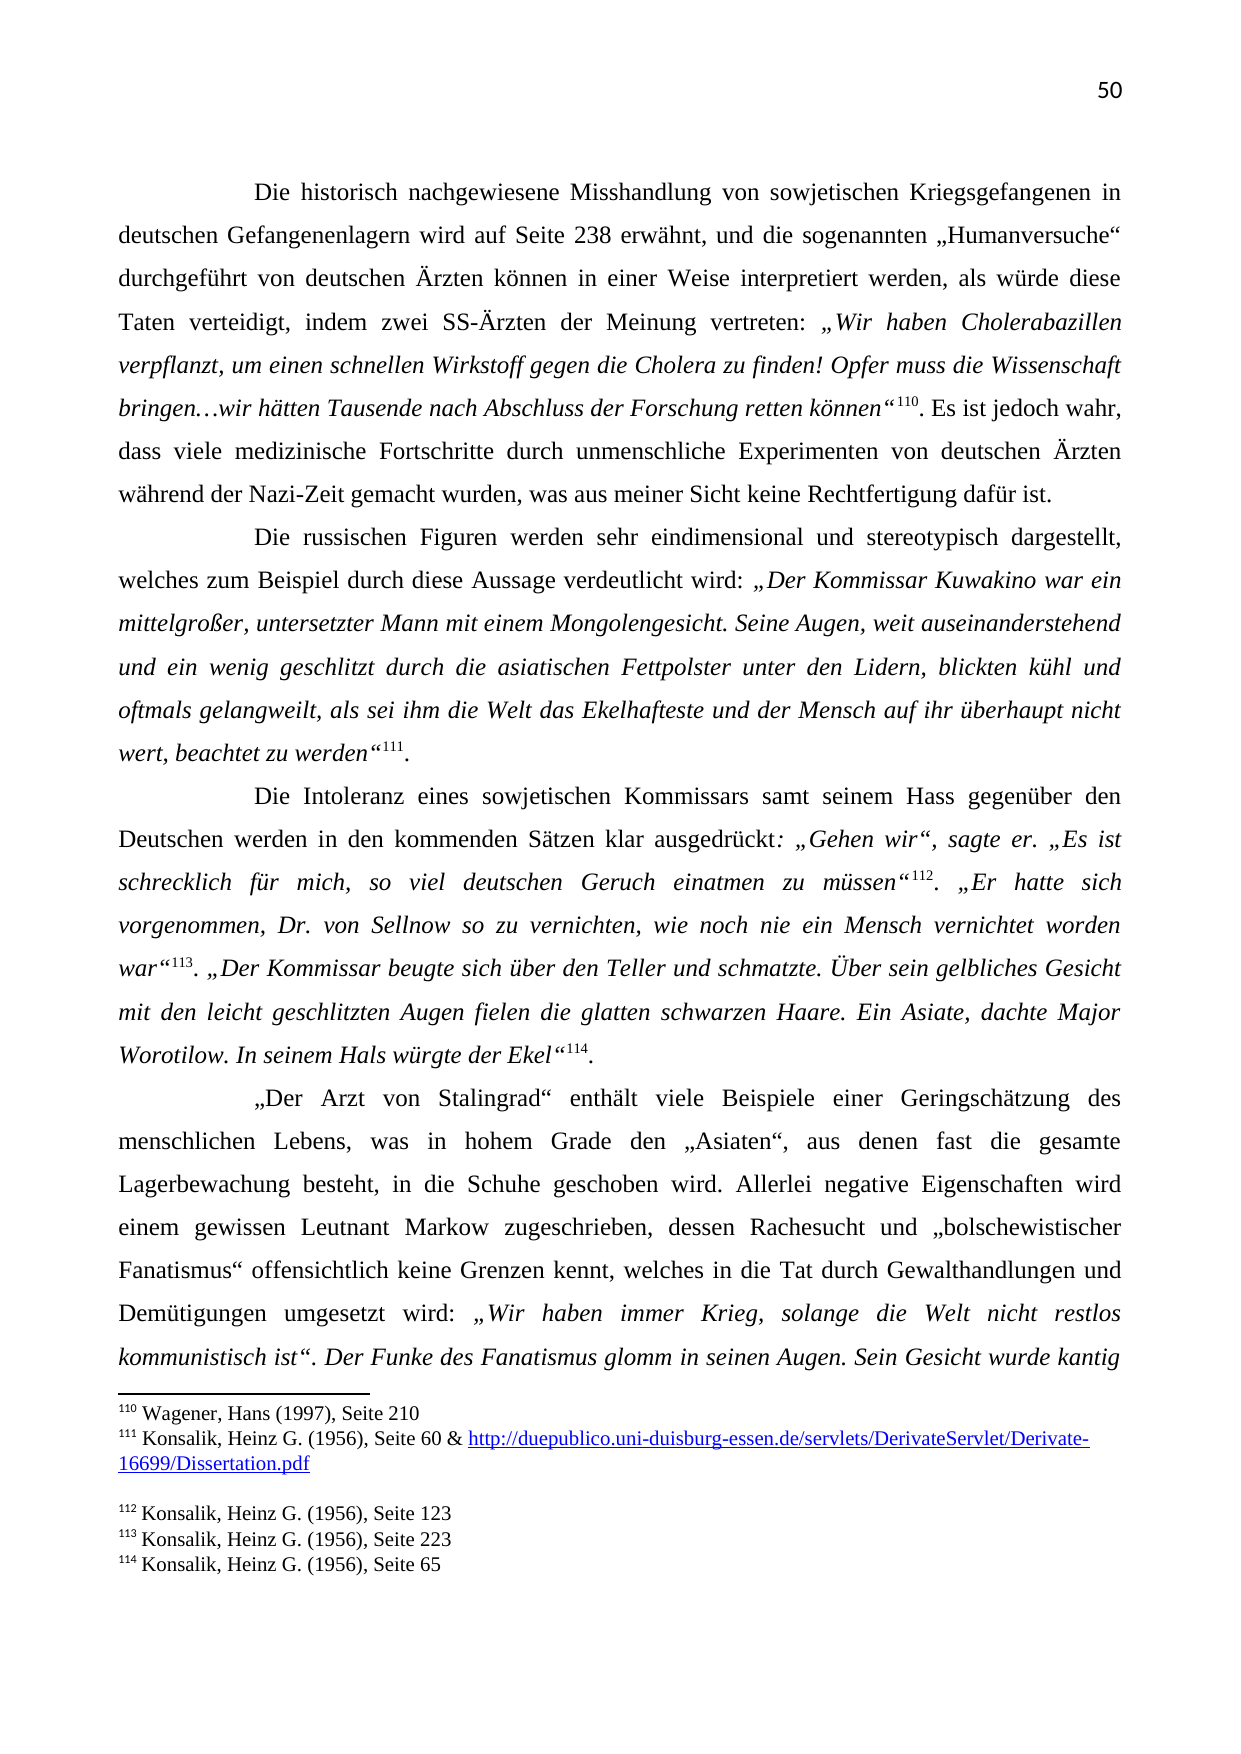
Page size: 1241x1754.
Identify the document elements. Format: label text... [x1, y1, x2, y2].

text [118, 1083, 1122, 1370]
text Die russischen Figuren werden sehr eindimensional und stereotypisch dargestellt, welches zum Beispiel durch diese Aussage verdeutlicht wird: „Der Kommissar Kuwakino war ein mittelgroßer, untersetzter Mann mit einem Mongolengesicht. Seine Augen, weit auseinanderstehend und ein wenig geschlitzt durch die asiatischen Fettpolster unter den Lidern, blickten kühl und oftmals gelangweilt, als sei ihm die Welt das Ekelhafteste und der Mensch auf ihr überhaupt nicht wert, beachtet zu werden“. [118, 522, 1122, 767]
text Die historisch nachgewiesene Misshandlung von sowjetischen Kriegsgefangenen in deutschen Gefangenenlagern wird auf Seite 238 erwähnt, und die sogenannten „Humanversuche“ durchgeführt von deutschen Ärzten können in einer Weise interpretiert werden, als würde diese Taten verteidigt, indem zwei SS-Ärzten der Meinung vertreten: „Wir haben Cholerabazillen verpflanzt, um einen schnellen Wirkstoff gegen die Cholera zu finden! Opfer muss die Wissenschaft bringen…wir hätten Tausende nach Abschluss der Forschung retten können“. Es ist jedoch wahr, dass viele medizinische Fortschritte durch unmenschliche Experimenten von deutschen Ärzten während der Nazi-Zeit gemacht wurden, was aus meiner Sicht keine Rechtfertigung dafür ist. [118, 177, 1122, 508]
text Die Intoleranz eines sowjetischen Kommissars samt seinem Hass gegenüber den Deutschen werden in den kommenden Sätzen klar ausgedrückt: „Gehen wir“, sagte er. „Es ist schrecklich für mich, so viel deutschen Geruch einatmen zu müssen“. „Er hatte sich vorgenommen, Dr. von Sellnow so zu vernichten, wie noch nie ein Mensch vernichtet worden war“. „Der Kommissar beugte sich über den Teller und schmatzte. Über sein gelbliches Gesicht mit den leicht geschlitzten Augen fielen die glatten schwarzen Haare. Ein Asiate, dachte Major Worotilow. In seinem Hals würgte der Ekel“. [118, 781, 1122, 1068]
